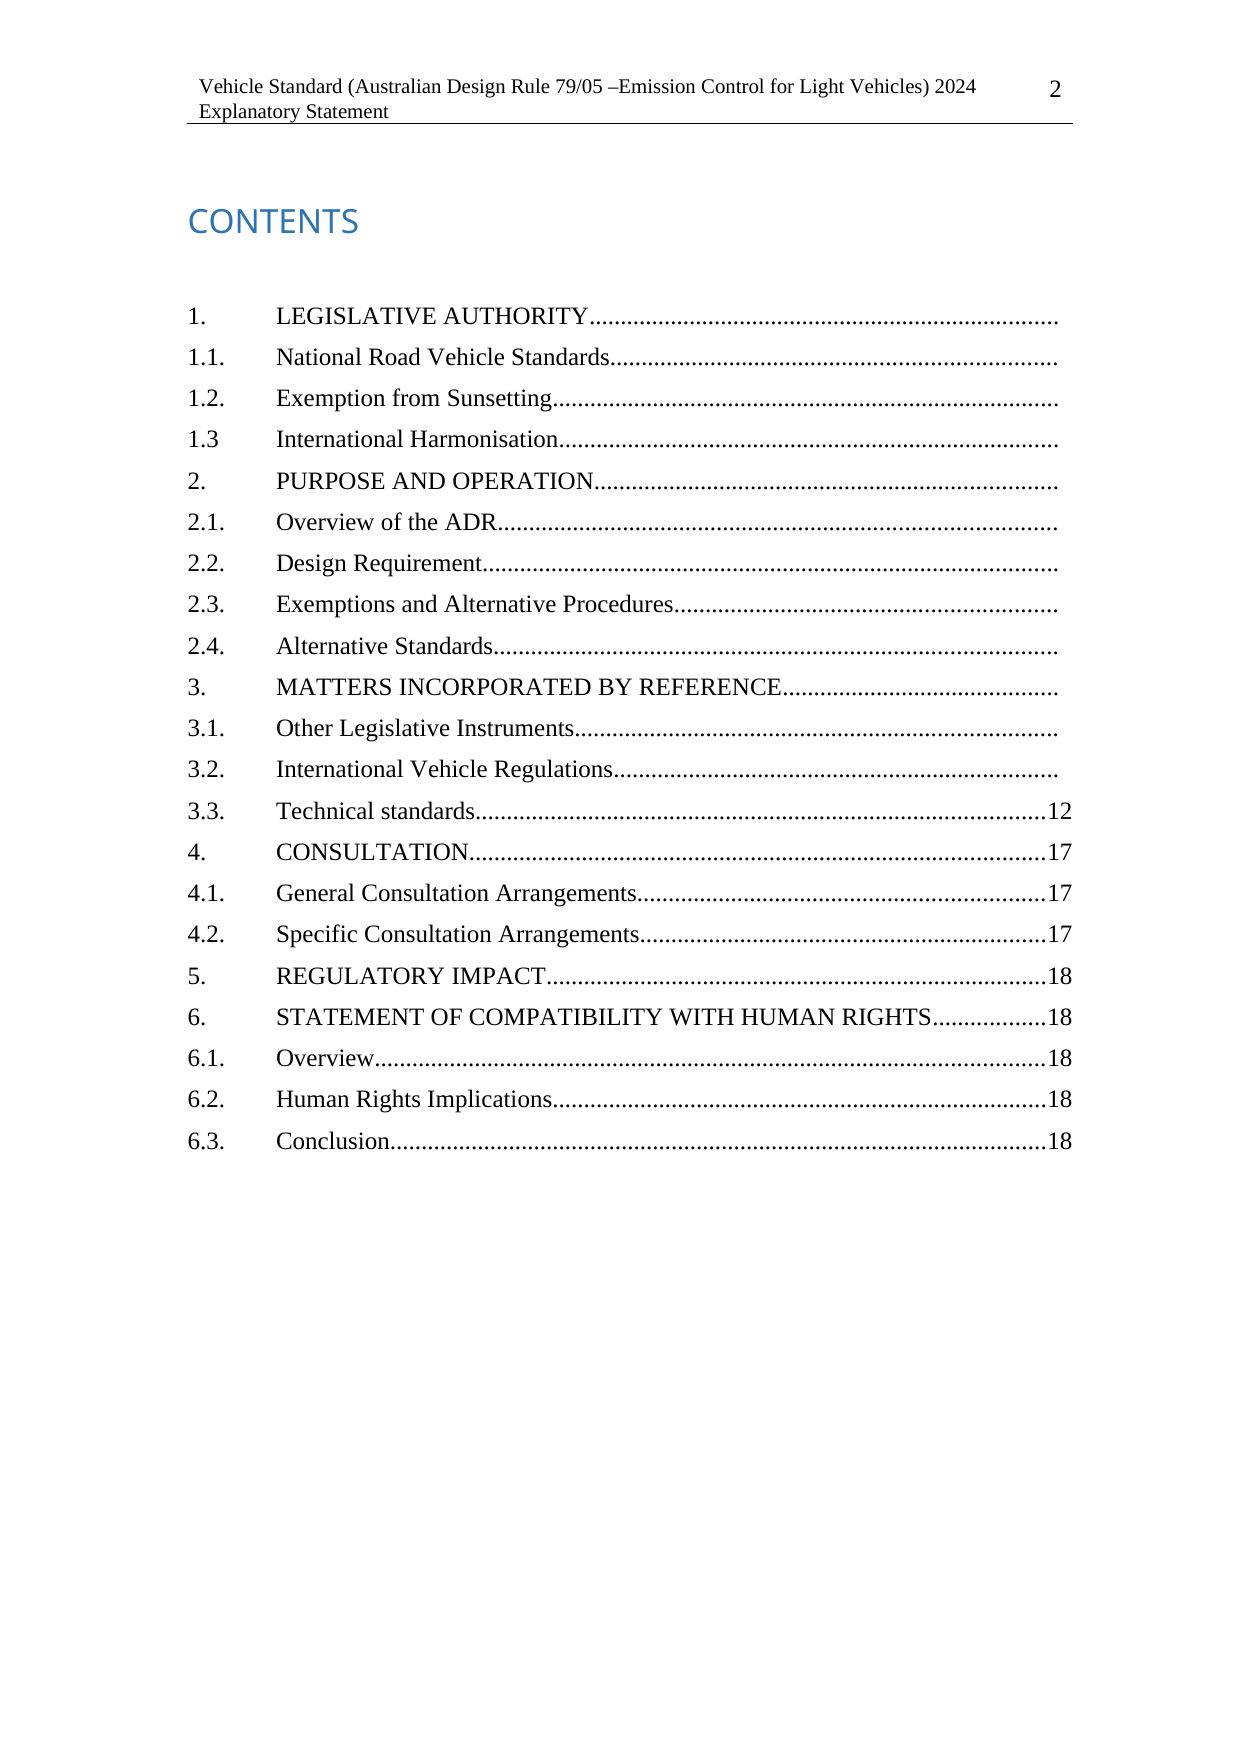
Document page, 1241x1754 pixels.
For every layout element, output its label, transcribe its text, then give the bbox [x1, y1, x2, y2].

text 4.2. Specific Consultation Arrangements 17 [187, 919, 1053, 948]
text 1.1. National Road Vehicle Standards 3 [187, 342, 1053, 371]
text 6.3. Conclusion 18 [187, 1126, 1053, 1154]
text 4. CONSULTATION 17 [187, 837, 1053, 866]
text 3. MATTERS INCORPORATED BY REFERENCE 8 [187, 672, 1053, 701]
text 5. Regulatory Impact 18 [187, 961, 1053, 989]
text 2.3. Exemptions and Alternative Procedures 6 [187, 589, 1053, 618]
text 2. Purpose and operation 5 [187, 466, 1053, 494]
text 6.1. Overview 18 [187, 1043, 1053, 1072]
subtitle CONTENTS [187, 198, 1053, 243]
text 4.1. General Consultation Arrangements 17 [187, 878, 1053, 907]
text 1. legislative Authority 3 [187, 301, 1053, 329]
text 2.4. Alternative Standards 6 [187, 631, 1053, 659]
text 2.1. Overview of the ADR 5 [187, 507, 1053, 536]
text 2.2. Design Requirement 5 [187, 548, 1053, 577]
text 3.1. Other Legislative Instruments 8 [187, 713, 1053, 742]
text 6. STATEMENT OF COMPATIBILITY WITH HUMAN RIGHTS 18 [187, 1002, 1053, 1031]
text 3.2. International Vehicle Regulations 8 [187, 754, 1053, 783]
text 6.2. Human Rights Implications 18 [187, 1084, 1053, 1113]
text 1.2. Exemption from Sunsetting 3 [187, 383, 1053, 412]
text 1.3 International Harmonisation 4 [187, 424, 1053, 453]
text 3.3. Technical standards 12 [187, 796, 1053, 824]
